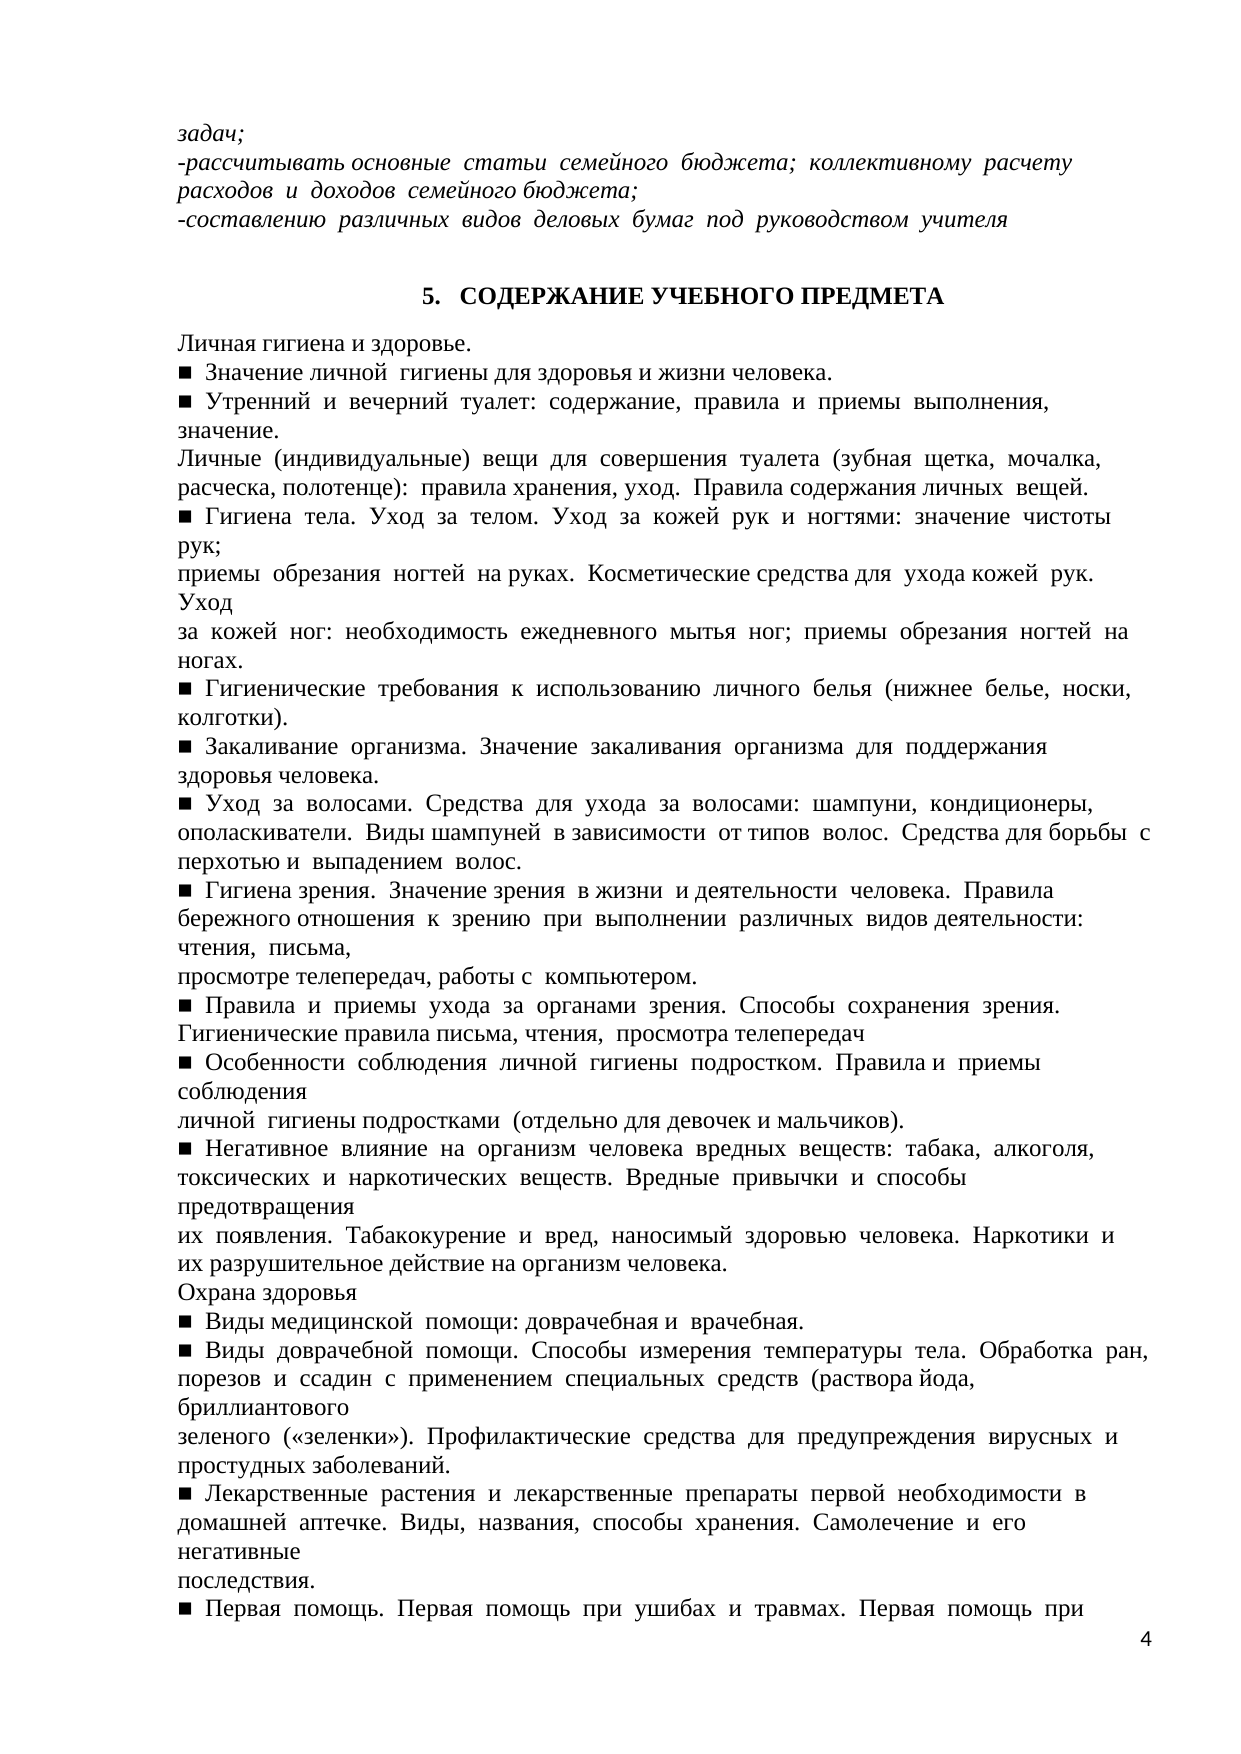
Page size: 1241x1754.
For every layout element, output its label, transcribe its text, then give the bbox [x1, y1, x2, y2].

text Охрана здоровья [177, 1277, 1152, 1306]
text токсических и наркотических веществ. Вредные привычки и способы предотвращения [177, 1162, 1152, 1220]
text простудных заболеваний. [177, 1450, 1152, 1478]
list Содержание учебного предмета [215, 281, 1152, 309]
text ногах. [177, 645, 1152, 673]
text ■ Гигиена зрения. Значение зрения в жизни и деятельности человека. Правила бережного отношения к зрению при выполнении различных видов деятельности: чтения, письма, [177, 875, 1152, 961]
text расческа, полотенце): правила хранения, уход. Правила содержания личных вещей. [177, 472, 1152, 501]
text просмотре телепередач, работы с компьютером. [177, 961, 1152, 990]
text ■ Негативное влияние на организм человека вредных веществ: табака, алкоголя, [177, 1133, 1152, 1162]
text ■ Гигиена тела. Уход за телом. Уход за кожей рук и ногтями: значение чистоты рук; [177, 501, 1152, 558]
text приемы обрезания ногтей на руках. Косметические средства для ухода кожей рук. Уход [177, 558, 1152, 616]
text ополаскиватели. Виды шампуней в зависимости от типов волос. Средства для борьбы с [177, 817, 1152, 846]
text ■ Правила и приемы ухода за органами зрения. Способы сохранения зрения. [177, 990, 1152, 1018]
text домашней аптечке. Виды, названия, способы хранения. Самолечение и его негативные [177, 1507, 1152, 1565]
text ■ Значение личной гигиены для здоровья и жизни человека. [177, 357, 1152, 386]
text колготки). [177, 702, 1152, 731]
text ■ Виды медицинской помощи: доврачебная и врачебная. [177, 1306, 1152, 1335]
text ■ Лекарственные растения и лекарственные препараты первой необходимости в [177, 1478, 1152, 1507]
text ■ Гигиенические требования к использованию личного белья (нижнее белье, носки, [177, 673, 1152, 702]
text Личная гигиена и здоровье. [177, 328, 1152, 357]
text перхотью и выпадением волос. [177, 846, 1152, 875]
text их появления. Табакокурение и вред, наносимый здоровью человека. Наркотики и их разрушительное действие на организм человека. [177, 1220, 1152, 1277]
text Гигиенические правила письма, чтения, просмотра телепередач [177, 1018, 1152, 1047]
text ■ Особенности соблюдения личной гигиены подростком. Правила и приемы соблюдения [177, 1047, 1152, 1105]
text ■ Утренний и вечерний туалет: содержание, правила и приемы выполнения, значение. [177, 386, 1152, 443]
text -составлению различных видов деловых бумаг под руководством учителя [177, 204, 1152, 233]
text ■ Закаливание организма. Значение закаливания организма для поддержания здоровья человека. [177, 731, 1152, 788]
text порезов и ссадин с применением специальных средств (раствора йода, бриллиантового [177, 1363, 1152, 1421]
text последствия. [177, 1565, 1152, 1593]
text Личные (индивидуальные) вещи для совершения туалета (зубная щетка, мочалка, [177, 443, 1152, 472]
text ■ Уход за волосами. Средства для ухода за волосами: шампуни, кондиционеры, [177, 788, 1152, 817]
text ■ Виды доврачебной помощи. Способы измерения температуры тела. Обработка ран, [177, 1335, 1152, 1363]
text задач; [177, 118, 1152, 147]
text ■ Первая помощь. Первая помощь при ушибах и травмах. Первая помощь при [177, 1593, 1152, 1622]
text зеленого («зеленки»). Профилактические средства для предупреждения вирусных и [177, 1421, 1152, 1450]
text -рассчитывать основные статьи семейного бюджета; коллективному расчету расходов и доходов семейного бюджета; [177, 147, 1152, 204]
text личной гигиены подростками (отдельно для девочек и мальчиков). [177, 1105, 1152, 1133]
text за кожей ног: необходимость ежедневного мытья ног; приемы обрезания ногтей на [177, 616, 1152, 645]
